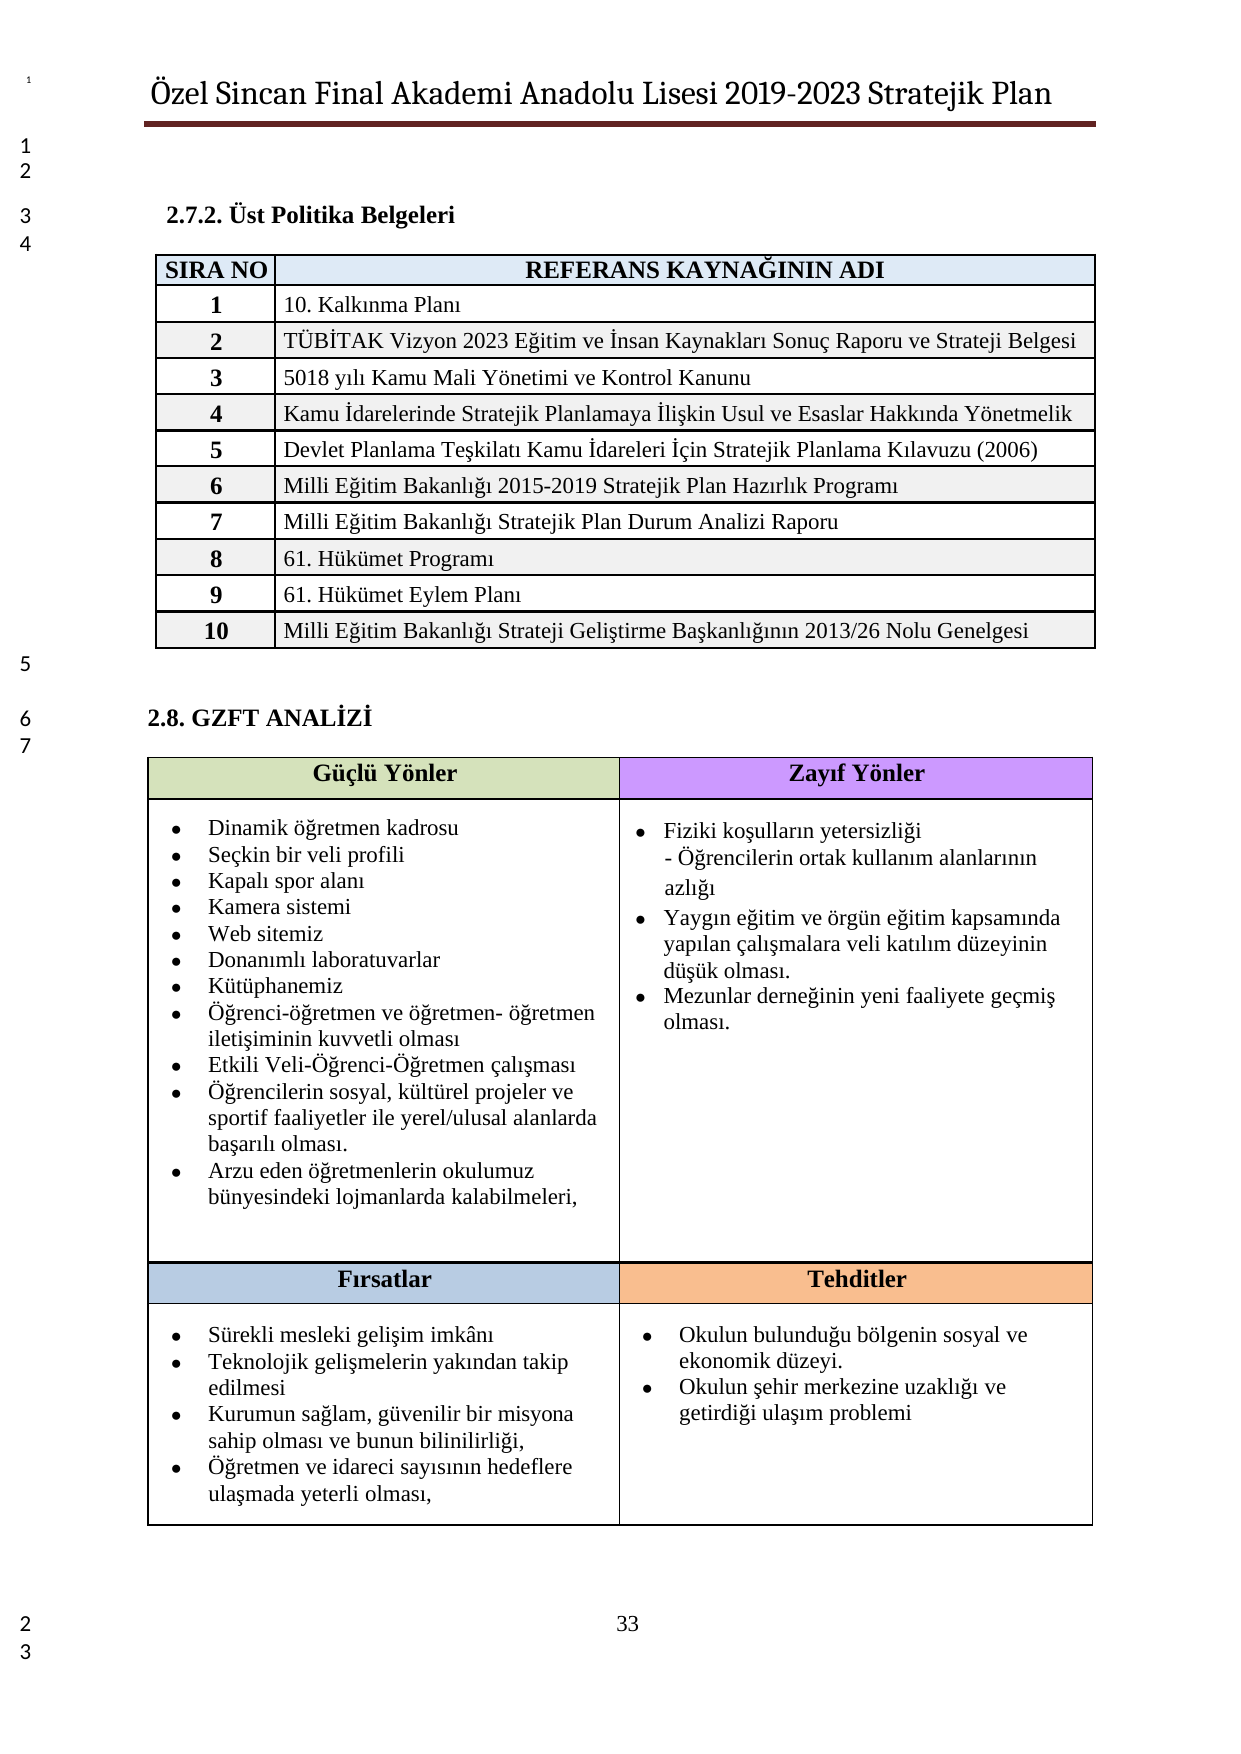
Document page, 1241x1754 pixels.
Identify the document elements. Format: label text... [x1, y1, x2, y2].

table_cell Kamu İdarelerinde Stratejik Planlamaya İlişkin Usul ve Esaslar Hakkında Yönetmelik [276, 395, 1094, 429]
table_cell TÜBİTAK Vizyon 2023 Eğitim ve İnsan Kaynakları Sonuç Raporu ve Strateji Belgesi [276, 323, 1094, 357]
table_cell Sürekli mesleki gelişim imkânı Teknolojik gelişmelerin yakından takip edilmesi Kurumun sağlam, güvenilir bir misyona sahip olması ve bunun bilinilirliği, Öğretmen ve idareci sayısının hedeflere ulaşmada yeterli olması, [149, 1304, 619, 1524]
table_cell Milli Eğitim Bakanlığı Stratejik Plan Durum Analizi Raporu [276, 504, 1094, 538]
table_cell 10. Kalkınma Planı [276, 286, 1094, 321]
table_cell Fiziki koşulların yetersizliği - Öğrencilerin ortak kullanım alanlarının azlığı Yaygın eğitim ve örgün eğitim kapsamında yapılan çalışmalara veli katılım düzeyinin düşük olması. Mezunlar derneğinin yeni faaliyete geçmiş olması. [620, 800, 1092, 1261]
table_cell 3 [157, 359, 274, 393]
table_cell 61. Hükümet Programı [276, 540, 1094, 574]
table_cell 61. Hükümet Eylem Planı [276, 576, 1094, 610]
table_cell 9 [157, 576, 274, 610]
table_cell 1 [157, 286, 274, 321]
table_header Güçlü Yönler [149, 758, 619, 798]
table_cell Okulun bulunduğu bölgenin sosyal ve ekonomik düzeyi. Okulun şehir merkezine uzaklığı ve getirdiği ulaşım problemi [620, 1304, 1092, 1524]
table_cell Fırsatlar [149, 1264, 619, 1303]
table_cell 4 [157, 395, 274, 429]
list GZFT ANALİZİ [147, 703, 1194, 731]
table_cell Devlet Planlama Teşkilatı Kamu İdareleri İçin Stratejik Planlama Kılavuzu (2006) [276, 432, 1094, 465]
table_cell 10 [157, 613, 274, 647]
table_header Zayıf Yönler [620, 758, 1092, 798]
table_cell 5 [157, 432, 274, 465]
table_cell Dinamik öğretmen kadrosu Seçkin bir veli profili Kapalı spor alanı Kamera sistemi Web sitemiz Donanımlı laboratuvarlar Kütüphanemiz Öğrenci-öğretmen ve öğretmen- öğretmen iletişiminin kuvvetli olması Etkili Veli-Öğrenci-Öğretmen çalışması Öğrencilerin sosyal, kültürel projeler ve sportif faaliyetler ile yerel/ulusal alanlarda başarılı olması. Arzu eden öğretmenlerin okulumuz bünyesindeki lojmanlarda kalabilmeleri, [149, 800, 619, 1261]
table_cell Milli Eğitim Bakanlığı 2015-2019 Stratejik Plan Hazırlık Programı [276, 467, 1094, 501]
table_header SIRA NO [157, 256, 274, 284]
table_cell 6 [157, 467, 274, 501]
table_cell 5018 yılı Kamu Mali Yönetimi ve Kontrol Kanunu [276, 359, 1094, 393]
table_header REFERANS KAYNAĞININ ADI [276, 256, 1094, 284]
list Üst Politika Belgeleri [166, 200, 1194, 229]
table_cell Tehditler [620, 1264, 1092, 1303]
table_cell 2 [157, 323, 274, 357]
table_cell 8 [157, 540, 274, 574]
table_cell Milli Eğitim Bakanlığı Strateji Geliştirme Başkanlığının 2013/26 Nolu Genelgesi [276, 613, 1094, 647]
table_cell 7 [157, 504, 274, 538]
